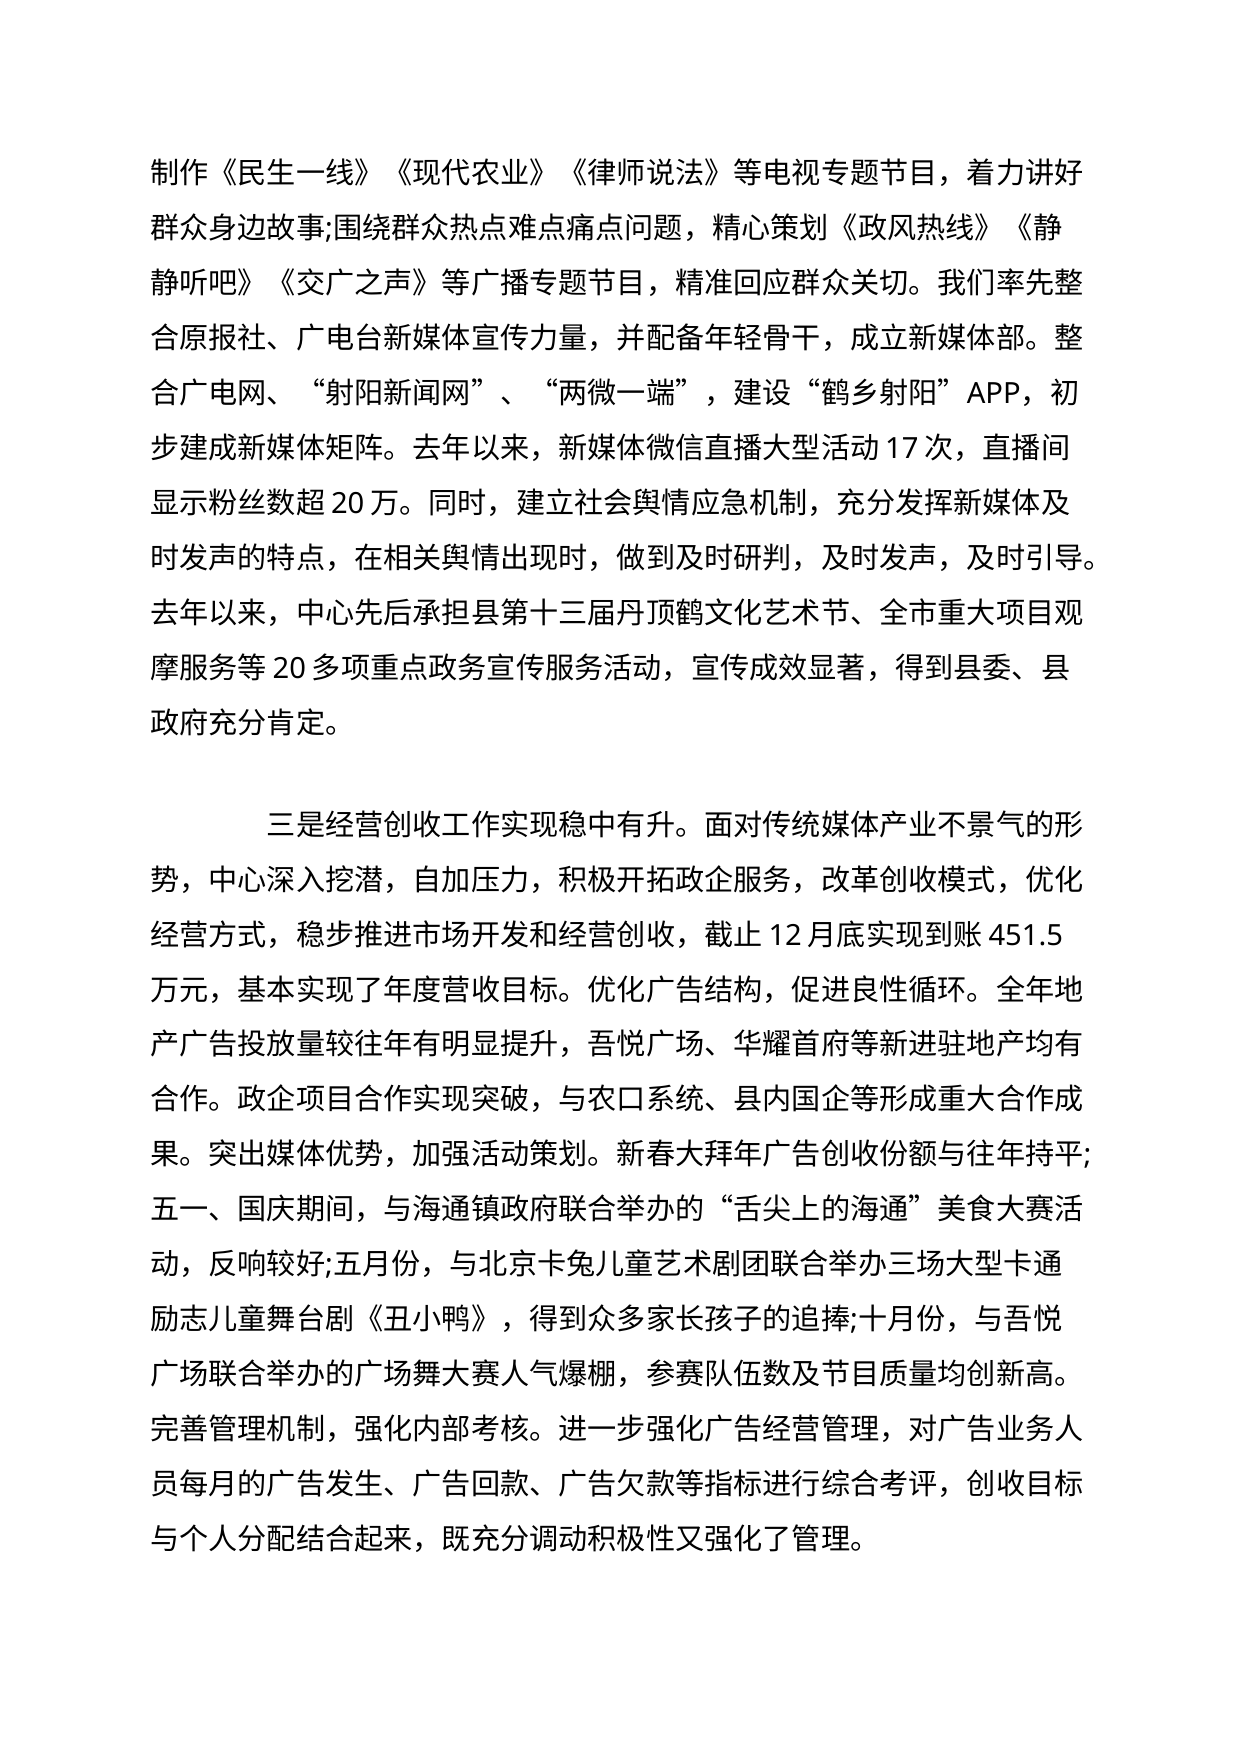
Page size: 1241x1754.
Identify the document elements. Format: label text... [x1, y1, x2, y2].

text 三是经营创收工作实现稳中有升。面对传统媒体产业不景气的形势，中心深入挖潜，自加压力，积极开拓政企服务，改革创收模式，优化经营方式，稳步推进市场开发和经营创收，截止12月底实现到账451.5万元，基本实现了年度营收目标。优化广告结构，促进良性循环。全年地产广告投放量较往年有明显提升，吾悦广场、华耀首府等新进驻地产均有合作。政企项目合作实现突破，与农口系统、县内国企等形成重大合作成果。突出媒体优势，加强活动策划。新春大拜年广告创收份额与往年持平;五一、国庆期间，与海通镇政府联合举办的“舌尖上的海通”美食大赛活动，反响较好;五月份，与北京卡兔儿童艺术剧团联合举办三场大型卡通励志儿童舞台剧《丑小鸭》，得到众多家长孩子的追捧;十月份，与吾悦广场联合举办的广场舞大赛人气爆棚，参赛队伍数及节目质量均创新高。完善管理机制，强化内部考核。进一步强化广告经营管理，对广告业务人员每月的广告发生、广告回款、广告欠款等指标进行综合考评，创收目标与个人分配结合起来，既充分调动积极性又强化了管理。 [150, 801, 1090, 1558]
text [150, 150, 1090, 742]
